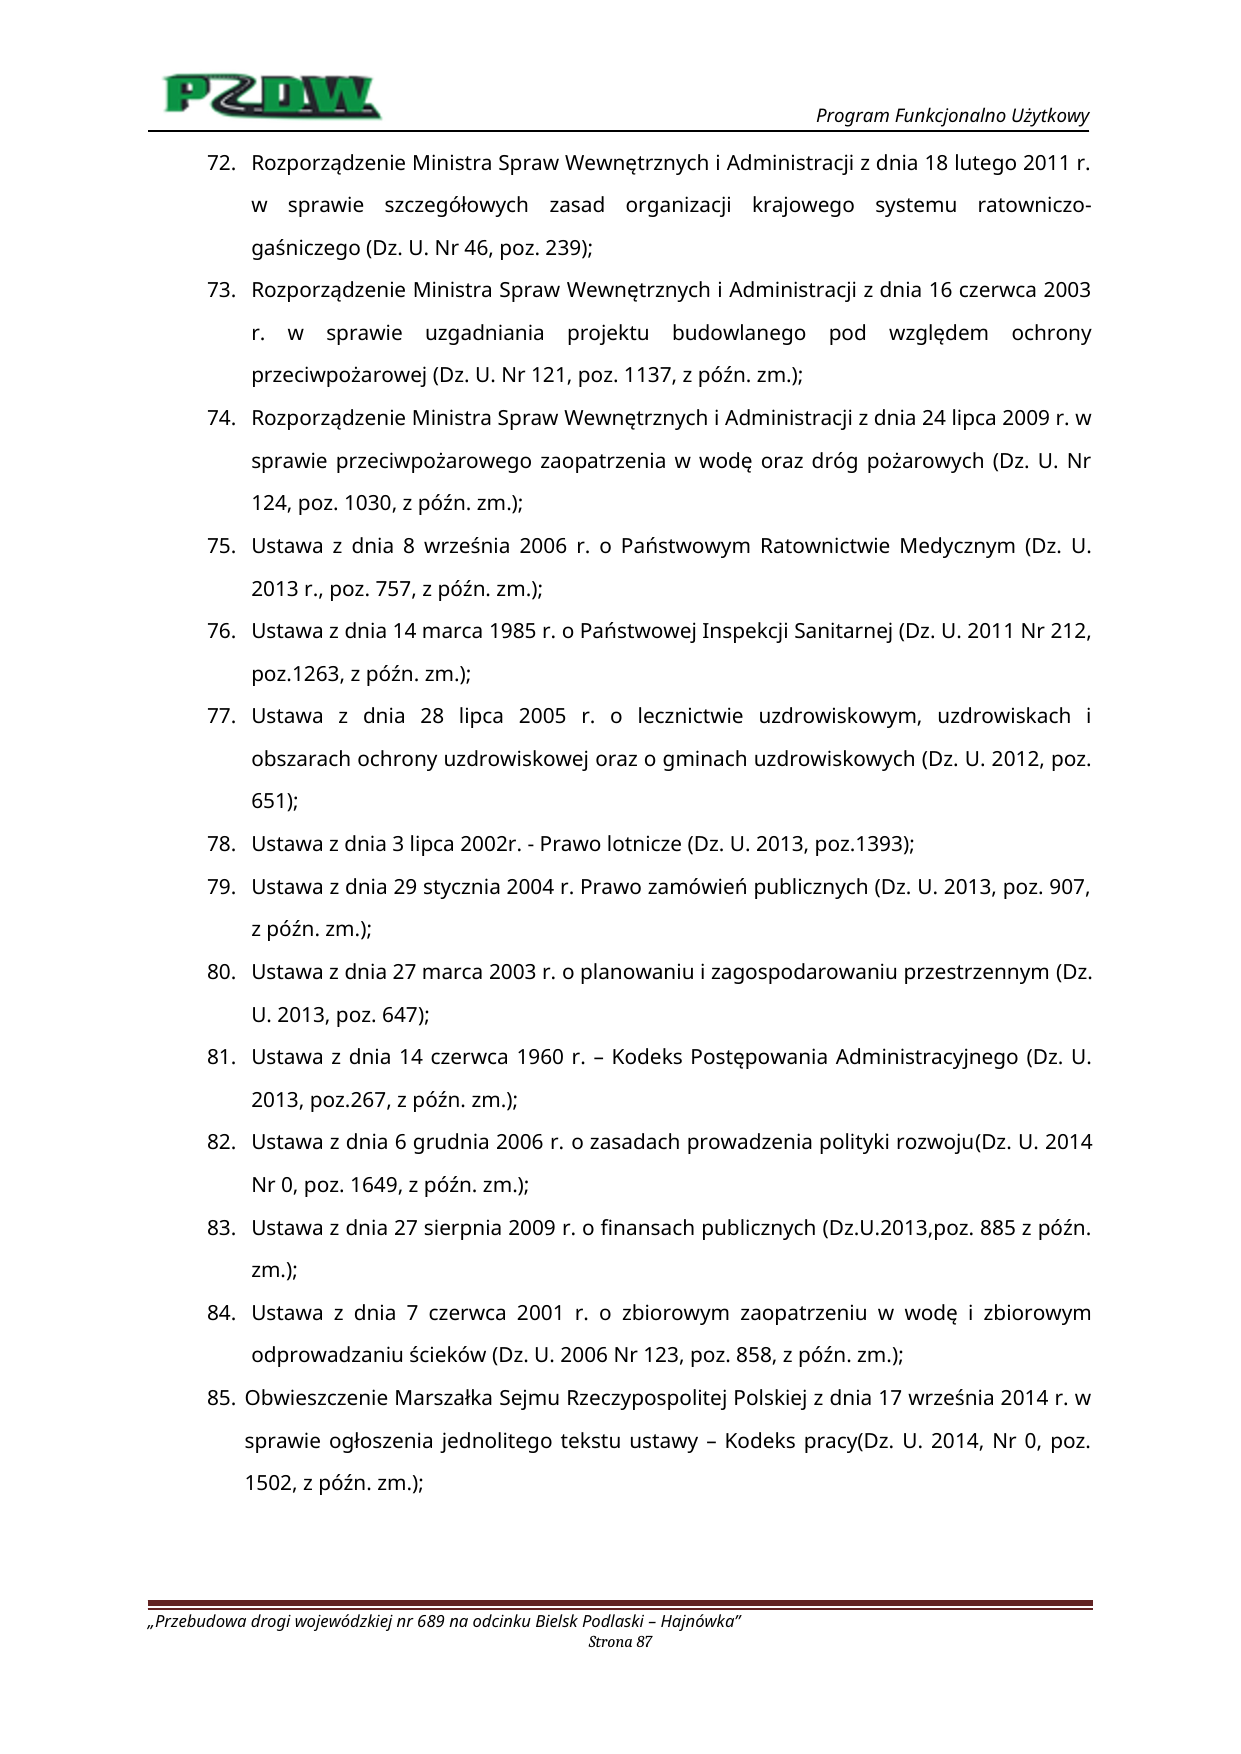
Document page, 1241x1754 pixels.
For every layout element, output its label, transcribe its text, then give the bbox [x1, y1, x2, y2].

list Ustawa z dnia 28 lipca 2005 r. o lecznictwie uzdrowiskowym, uzdrowiskach i obszarach ochrony uzdrowiskowej oraz o gminach uzdrowiskowych (Dz. U. 2012, poz. 651); [207, 701, 1093, 815]
list Obwieszczenie Marszałka Sejmu Rzeczypospolitej Polskiej z dnia 17 września 2014 r. w sprawie ogłoszenia jednolitego tekstu ustawy – Kodeks pracy(Dz. U. 2014, Nr 0, poz. 1502, z późn. zm.); [207, 1383, 1093, 1497]
list Rozporządzenie Ministra Spraw Wewnętrznych i Administracji z dnia 24 lipca 2009 r. w sprawie przeciwpożarowego zaopatrzenia w wodę oraz dróg pożarowych (Dz. U. Nr 124, poz. 1030, z późn. zm.); [207, 403, 1093, 517]
list Rozporządzenie Ministra Spraw Wewnętrznych i Administracji z dnia 16 czerwca 2003 r. w sprawie uzgadniania projektu budowlanego pod względem ochrony przeciwpożarowej (Dz. U. Nr 121, poz. 1137, z późn. zm.); [207, 275, 1093, 389]
picture [159, 61, 389, 130]
list Rozporządzenie Ministra Spraw Wewnętrznych i Administracji z dnia 18 lutego 2011 r. w sprawie szczegółowych zasad organizacji krajowego systemu ratowniczo-gaśniczego (Dz. U. Nr 46, poz. 239); [207, 148, 1093, 261]
list Ustawa z dnia 3 lipca 2002r. - Prawo lotnicze (Dz. U. 2013, poz.1393); [207, 829, 1093, 858]
list Ustawa z dnia 27 sierpnia 2009 r. o finansach publicznych (Dz.U.2013,poz. 885 z późn. zm.); [207, 1213, 1093, 1284]
list Ustawa z dnia 6 grudnia 2006 r. o zasadach prowadzenia polityki rozwoju(Dz. U. 2014 Nr 0, poz. 1649, z późn. zm.); [207, 1127, 1093, 1198]
list Ustawa z dnia 14 czerwca 1960 r. – Kodeks Postępowania Administracyjnego (Dz. U. 2013, poz.267, z późn. zm.); [207, 1042, 1093, 1113]
list Ustawa z dnia 7 czerwca 2001 r. o zbiorowym zaopatrzeniu w wodę i zbiorowym odprowadzaniu ścieków (Dz. U. 2006 Nr 123, poz. 858, z późn. zm.); [207, 1298, 1093, 1369]
list Ustawa z dnia 27 marca 2003 r. o planowaniu i zagospodarowaniu przestrzennym (Dz. U. 2013, poz. 647); [207, 957, 1093, 1028]
list Ustawa z dnia 14 marca 1985 r. o Państwowej Inspekcji Sanitarnej (Dz. U. 2011 Nr 212, poz.1263, z późn. zm.); [207, 616, 1093, 687]
list Ustawa z dnia 29 stycznia 2004 r. Prawo zamówień publicznych (Dz. U. 2013, poz. 907, z późn. zm.); [207, 872, 1093, 943]
list Ustawa z dnia 8 września 2006 r. o Państwowym Ratownictwie Medycznym (Dz. U. 2013 r., poz. 757, z późn. zm.); [207, 531, 1093, 602]
